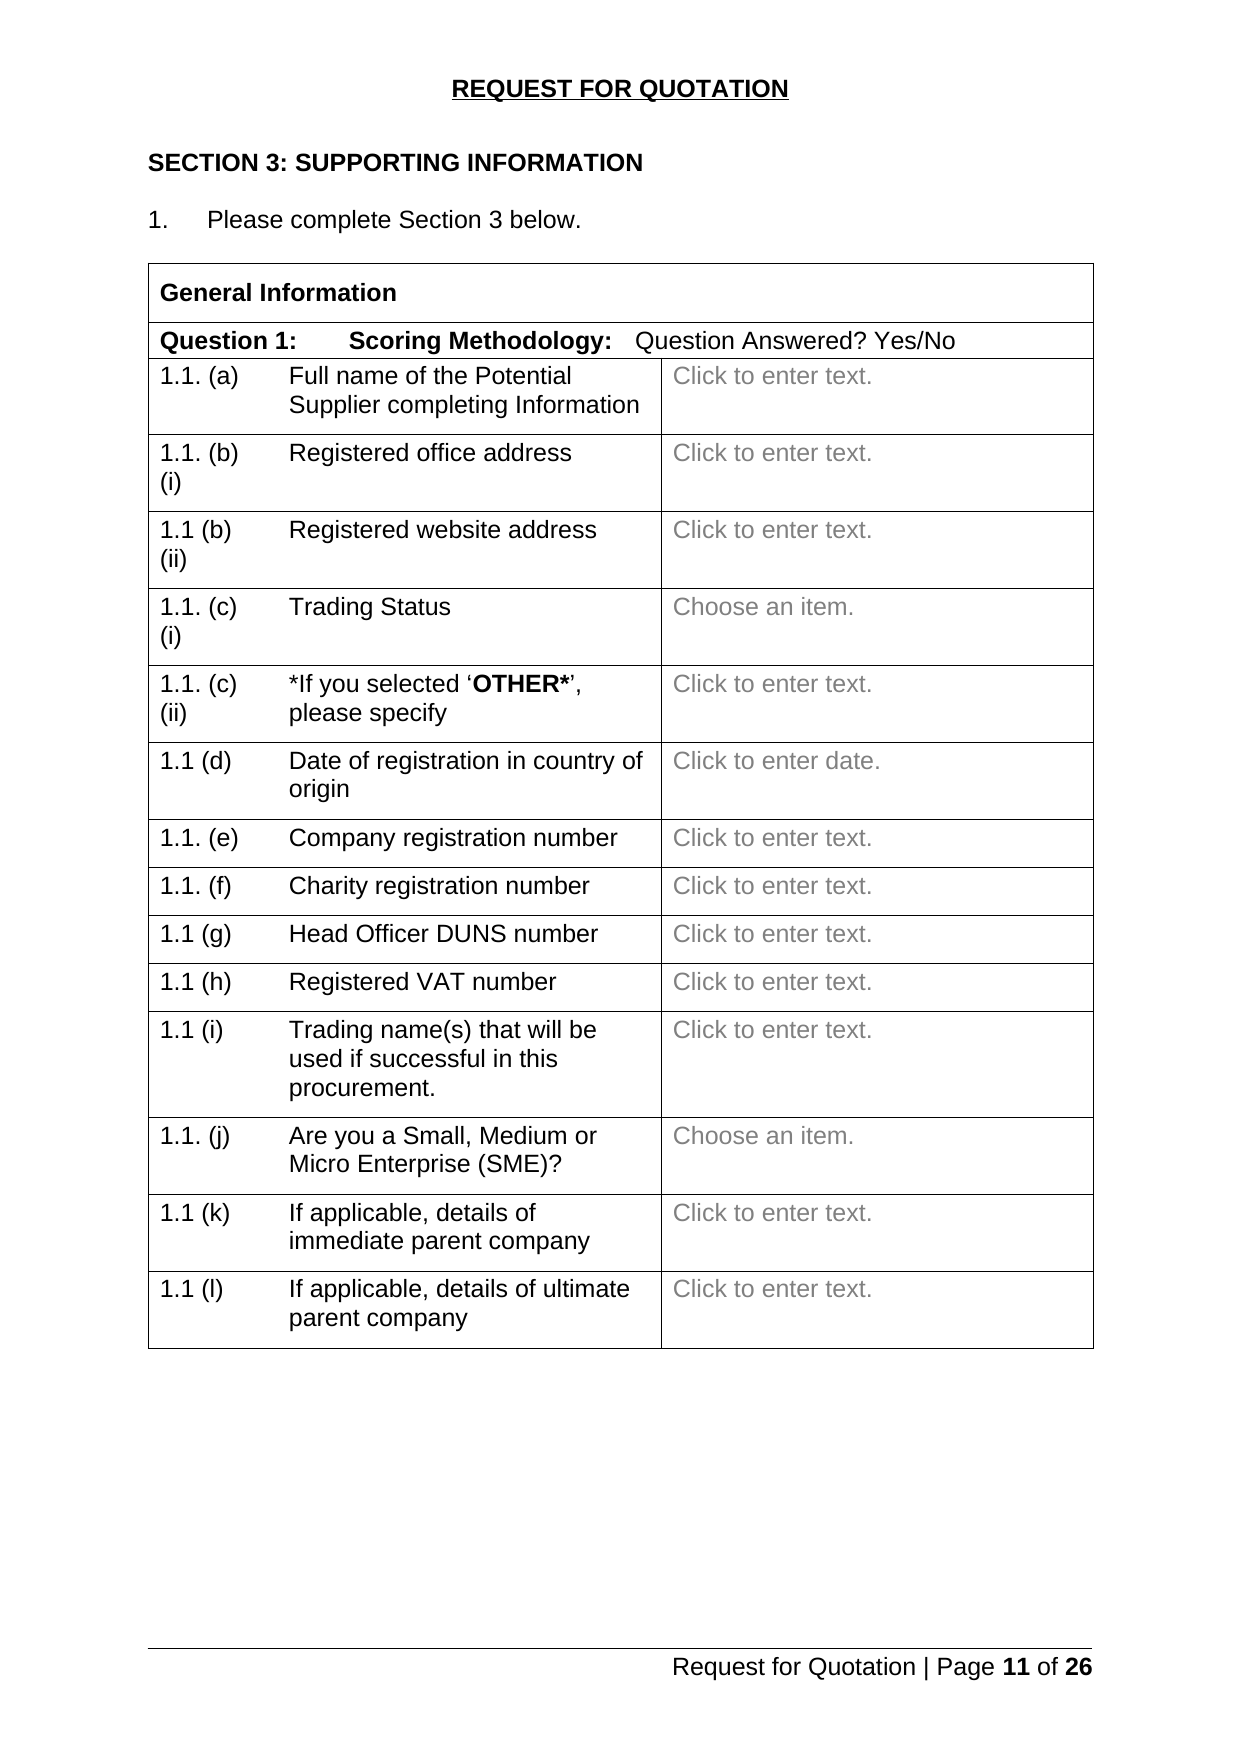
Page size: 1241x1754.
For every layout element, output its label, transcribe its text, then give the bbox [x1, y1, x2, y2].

table_cell Scoring Methodology: [328, 323, 624, 357]
table_cell [662, 666, 1093, 742]
table_cell Trading Status [278, 589, 661, 665]
table_header General Information [149, 264, 1093, 322]
table_cell 1.1. (c) (i) [149, 589, 277, 665]
table_cell [662, 916, 1093, 963]
table_cell Company registration number [278, 820, 661, 867]
table_cell If applicable, details of immediate parent company [278, 1195, 661, 1271]
table_cell 1.1. (b) (i) [149, 435, 277, 511]
list Please complete Section 3 below. [148, 205, 1092, 234]
table_cell 1.1. (e) [149, 820, 277, 867]
table_cell 1.1 (b) (ii) [149, 512, 277, 588]
table_cell [662, 1272, 1093, 1347]
table_cell [662, 512, 1093, 588]
table_cell Are you a Small, Medium or Micro Enterprise (SME)? [278, 1118, 661, 1194]
table_cell *If you selected ‘Other*’, please specify [278, 666, 661, 742]
table_cell Head Officer DUNS number [278, 916, 661, 963]
table_cell [662, 435, 1093, 511]
table_cell 1.1. (f) [149, 868, 277, 915]
table_cell Date of registration in country of origin [278, 743, 661, 819]
table_cell [662, 1118, 1093, 1194]
table_cell [662, 964, 1093, 1011]
table_cell [662, 1195, 1093, 1271]
table_cell 1.1 (g) [149, 916, 277, 963]
table_cell Full name of the Potential Supplier completing Information [278, 359, 661, 434]
table_cell 1.1 (l) [149, 1272, 277, 1347]
table_cell Registered office address [278, 435, 661, 511]
table_cell [662, 359, 1093, 434]
table_cell Charity registration number [278, 868, 661, 915]
table_cell 1.1 (h) [149, 964, 277, 1011]
table_cell 1.1. (a) [149, 359, 277, 434]
table_cell Registered website address [278, 512, 661, 588]
table_cell Trading name(s) that will be used if successful in this procurement. [278, 1012, 661, 1117]
table_cell [662, 1012, 1093, 1117]
table_cell [662, 743, 1093, 819]
table_cell If applicable, details of ultimate parent company [278, 1272, 661, 1347]
table_cell [662, 820, 1093, 867]
table_cell [662, 868, 1093, 915]
subtitle Section 3: Supporting Information [148, 148, 1092, 176]
table_cell 1.1 (d) [149, 743, 277, 819]
table_cell [662, 589, 1093, 665]
table_cell 1.1 (k) [149, 1195, 277, 1271]
table_cell 1.1. (j) [149, 1118, 277, 1194]
table_cell 1.1. (c) (ii) [149, 666, 277, 742]
table_cell 1.1 (i) [149, 1012, 277, 1117]
table_cell Question Answered? Yes/No [624, 323, 1093, 357]
table_cell Registered VAT number [278, 964, 661, 1011]
table_cell Question 1: [149, 323, 328, 357]
